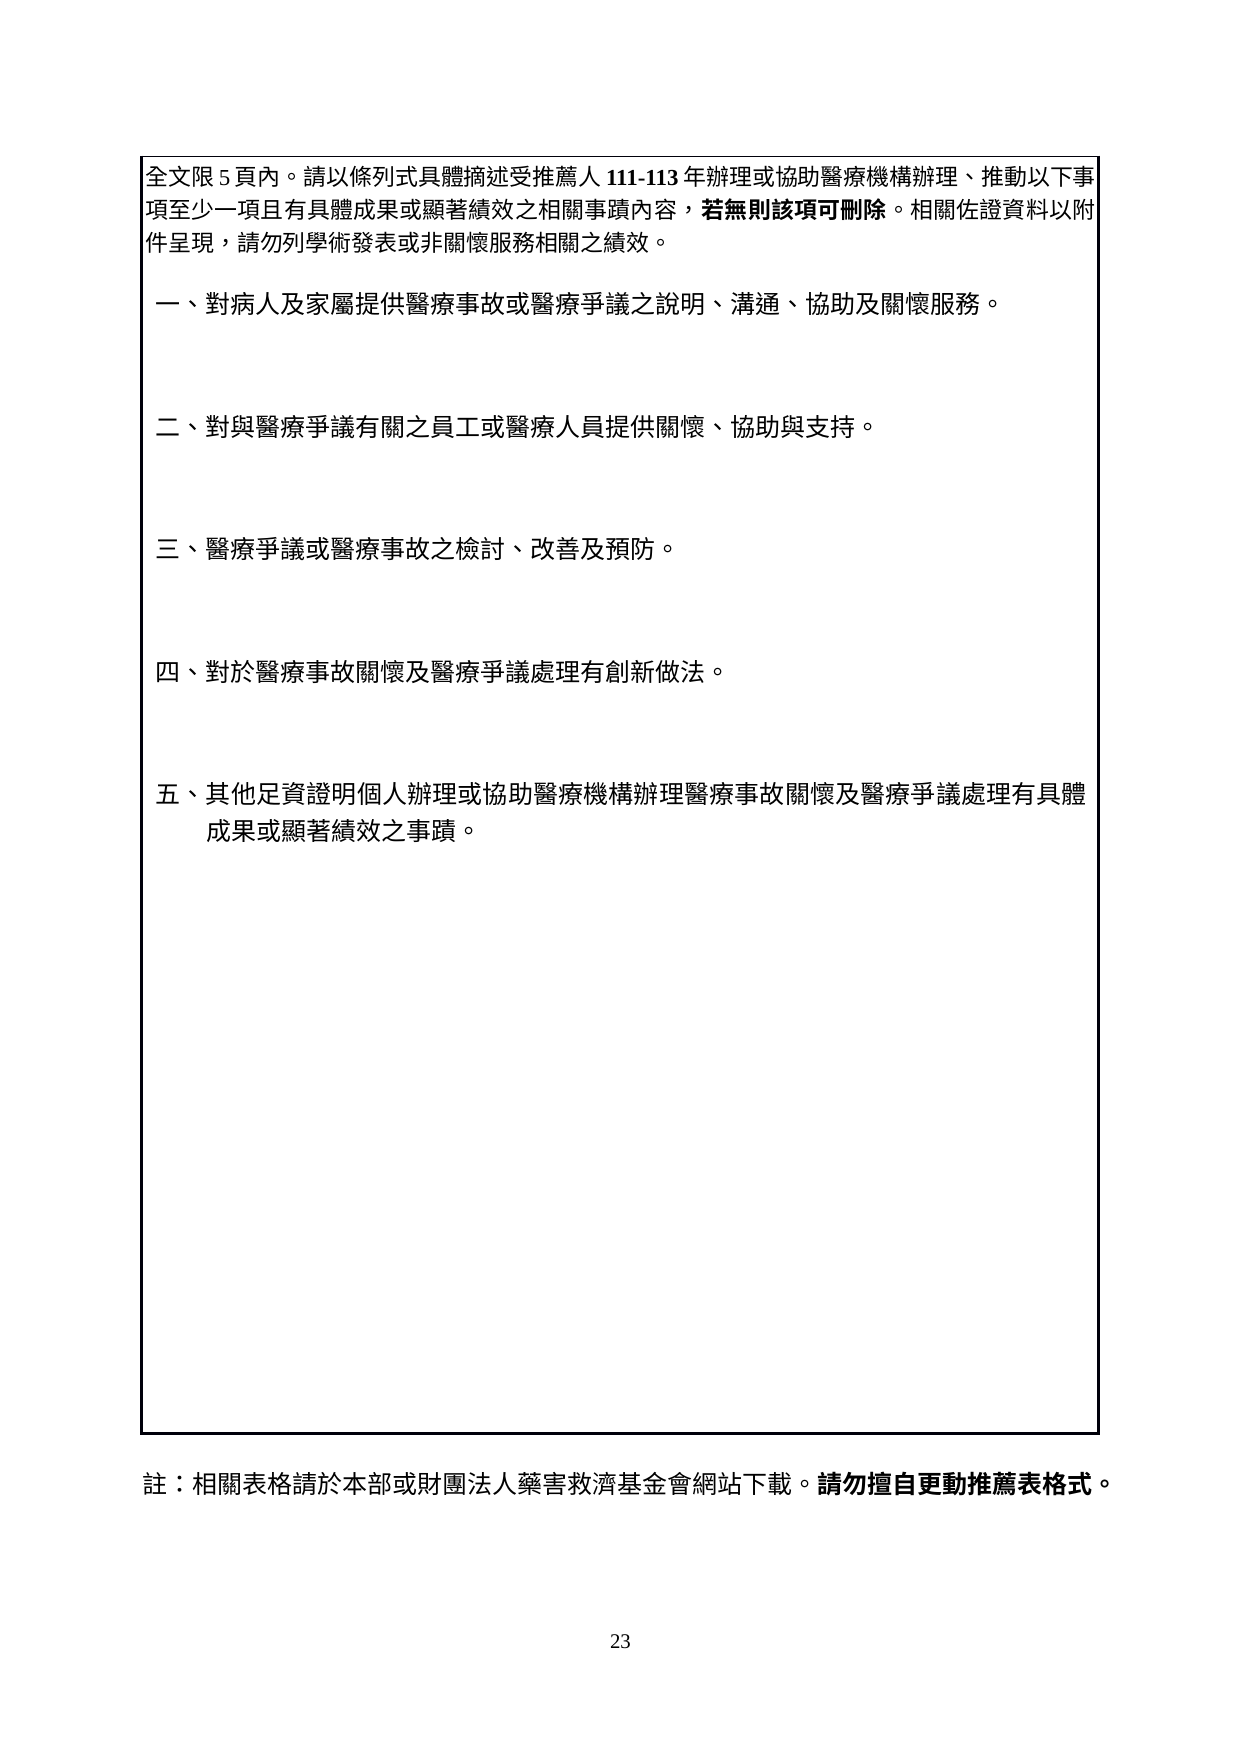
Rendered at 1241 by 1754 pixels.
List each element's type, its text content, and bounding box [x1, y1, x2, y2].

text 註：相關表格請於本部或財團法人藥害救濟基金會網站下載。請勿擅自更動推薦表格式。 [142, 1464, 1131, 1500]
table_cell 全文限5頁內。請以條列式具體摘述受推薦人111-113年辦理或協助醫療機構辦理、推動以下事項至少一項且有具體成果或顯著績效之相關事蹟內容，若無則該項可刪除。相關佐證資料以附件呈現，請勿列學術發表或非關懷服務相關之績效。 一、對病人及家屬提供醫療事故或醫療爭議之說明、溝通、協助及關懷服務。 二、對與醫療爭議有關之員工或醫療人員提供關懷、協助與支持。 三、醫療爭議或醫療事故之檢討、改善及預防。 四、對於醫療事故關懷及醫療爭議處理有創新做法。 五、其他足資證明個人辦理或協助醫療機構辦理醫療事故關懷及醫療爭議處理有具體成果或顯著績效之事蹟。 [143, 157, 1097, 1432]
